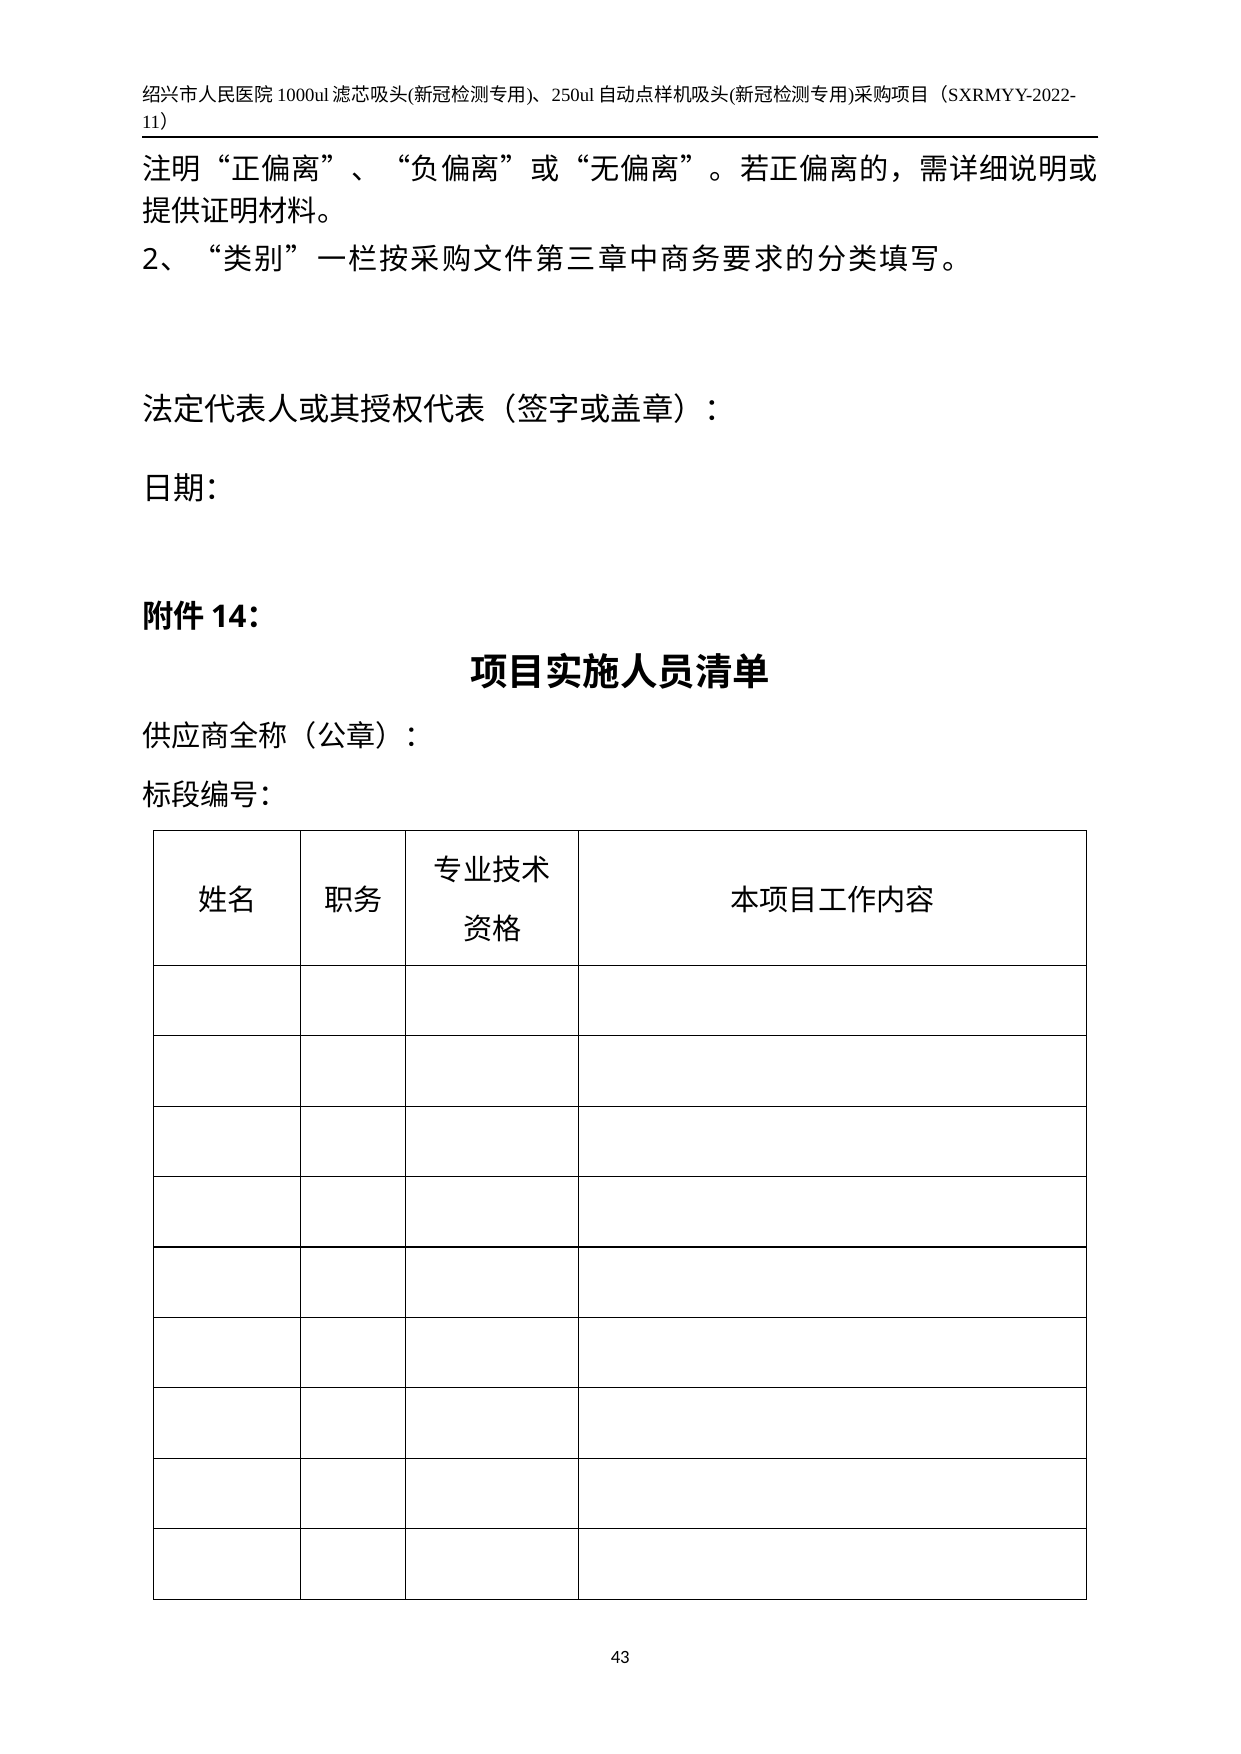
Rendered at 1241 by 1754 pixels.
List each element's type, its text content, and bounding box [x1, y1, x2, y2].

table_cell [579, 1248, 1086, 1317]
table_cell [579, 1177, 1086, 1246]
table_cell [579, 1107, 1086, 1176]
table_cell [406, 1318, 578, 1387]
table_cell [406, 1036, 578, 1106]
table_cell [301, 1388, 405, 1458]
table_cell [154, 1529, 300, 1598]
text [142, 146, 1098, 230]
table_header 职务 [301, 831, 405, 965]
table_cell [301, 1318, 405, 1387]
table_cell [406, 1388, 578, 1458]
table_cell [579, 966, 1086, 1035]
text 标段编号： [142, 771, 1098, 813]
text 法定代表人或其授权代表（签字或盖章）： [142, 384, 1098, 429]
table_cell [406, 1107, 578, 1176]
table_cell [579, 1459, 1086, 1528]
table_cell [154, 1036, 300, 1106]
table_cell [154, 1177, 300, 1246]
table_cell [301, 1036, 405, 1106]
table_cell [154, 1248, 300, 1317]
table_cell [579, 1388, 1086, 1458]
table_cell [406, 966, 578, 1035]
text 供应商全称（公章）： [142, 712, 1098, 754]
table_header 专业技术 资格 [406, 831, 578, 965]
table_cell [406, 1529, 578, 1598]
table_cell [154, 1107, 300, 1176]
table_cell [154, 966, 300, 1035]
table_cell [406, 1459, 578, 1528]
table_cell [301, 1459, 405, 1528]
table_header 本项目工作内容 [579, 831, 1086, 965]
table_cell [154, 1318, 300, 1387]
table_cell [301, 966, 405, 1035]
table_cell [154, 1388, 300, 1458]
table_cell [154, 1459, 300, 1528]
text 附件14： [142, 591, 1098, 636]
table_cell [301, 1107, 405, 1176]
text 2、“类别”一栏按采购文件第三章中商务要求的分类填写。 [142, 236, 1098, 278]
text 日期： [142, 463, 1098, 509]
table_cell [301, 1529, 405, 1598]
table_cell [406, 1177, 578, 1246]
table_cell [301, 1177, 405, 1246]
table_cell [406, 1248, 578, 1317]
table_cell [579, 1318, 1086, 1387]
table_cell [579, 1529, 1086, 1598]
table_cell [301, 1248, 405, 1317]
table_header 姓名 [154, 831, 300, 965]
text 项目实施人员清单 [142, 642, 1098, 696]
table_cell [579, 1036, 1086, 1106]
